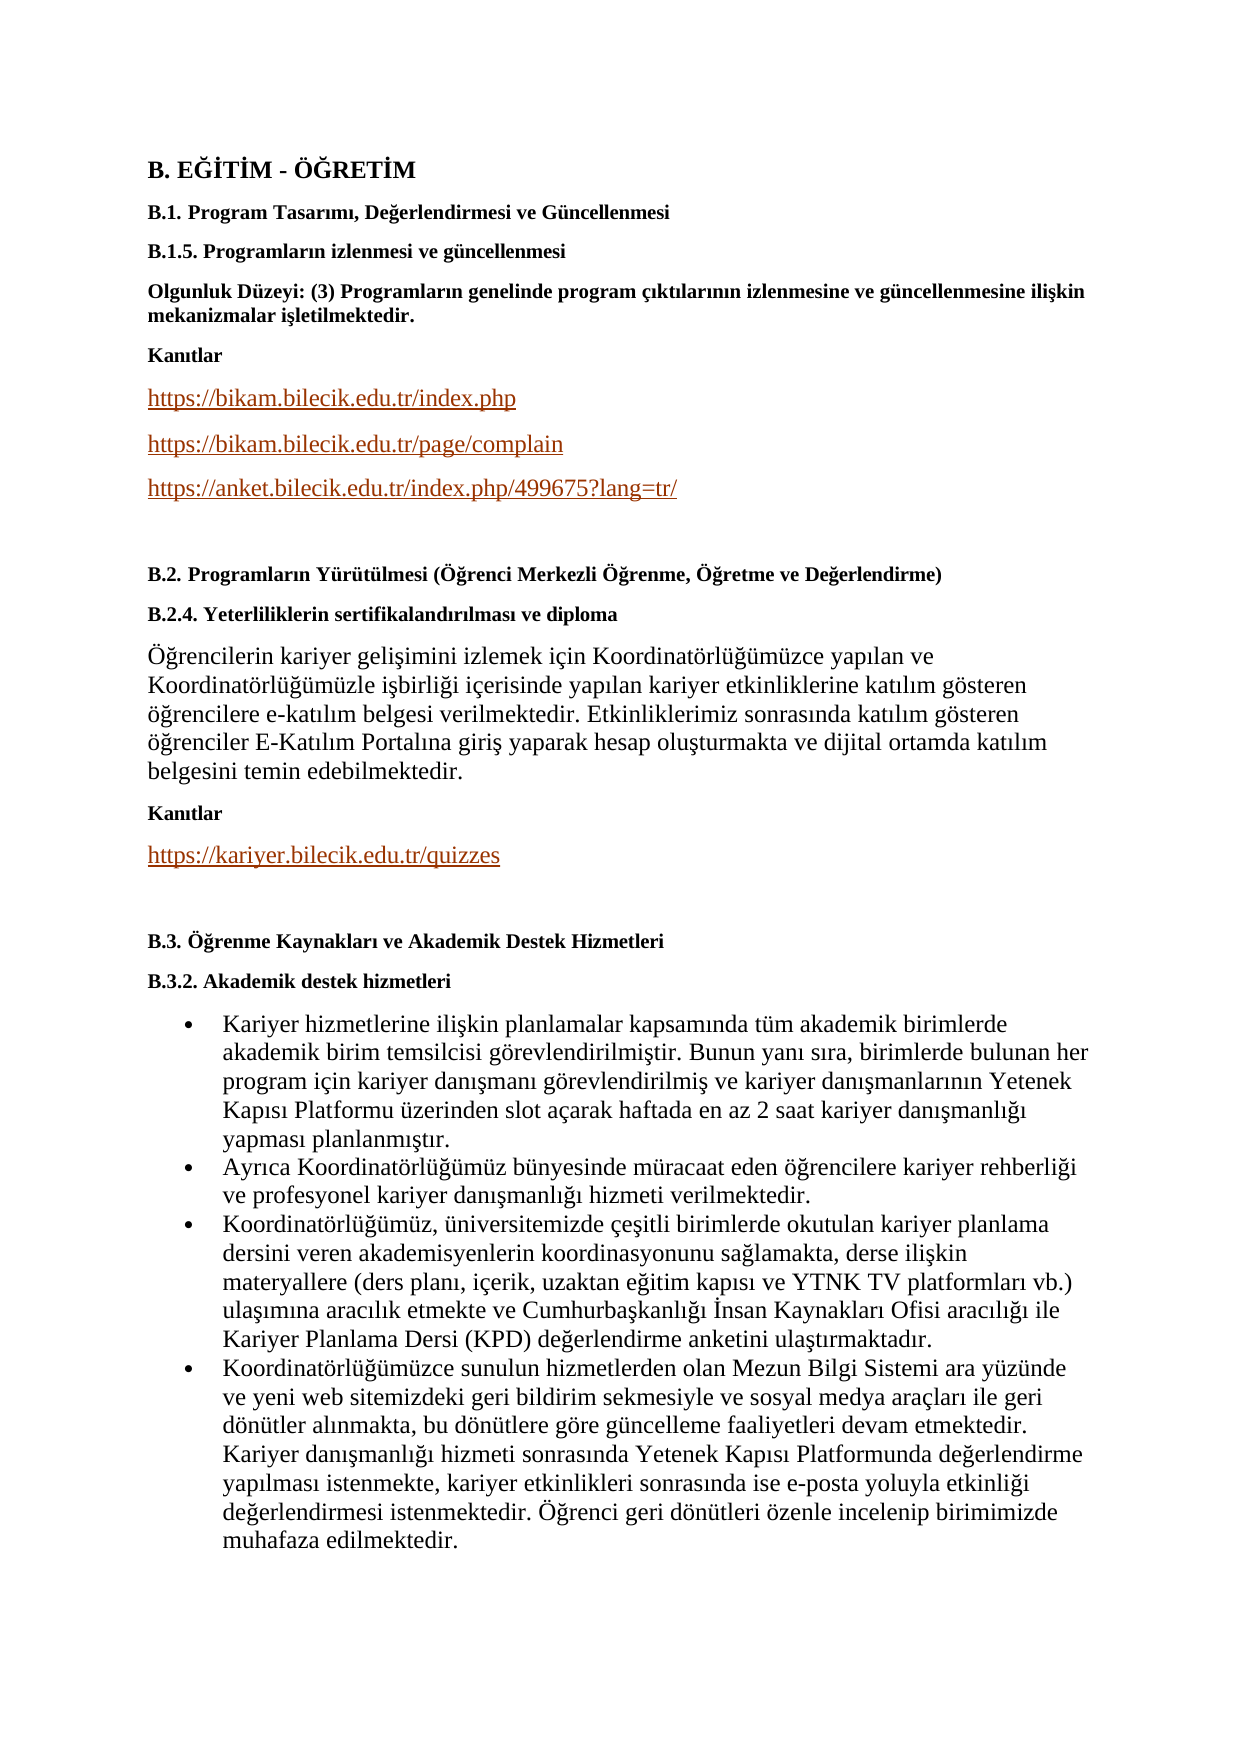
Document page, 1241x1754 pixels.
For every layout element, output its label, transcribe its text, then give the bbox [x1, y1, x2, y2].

text https://anket.bilecik.edu.tr/index.php/499675?lang=tr/ [147, 474, 1093, 502]
text B.3.2. Akademik destek hizmetleri [147, 969, 1093, 993]
list Programların Yürütülmesi (Öğrenci Merkezli Öğrenme, Öğretme ve Değerlendirme) [147, 562, 1093, 586]
text Kanıtlar https://bikam.bilecik.edu.tr/index.php https://bikam.bilecik.edu.tr/page/complain [147, 343, 589, 457]
text Olgunluk Düzeyi: (3) Programların genelinde program çıktılarının izlenmesine ve güncellenmesine ilişkin mekanizmalar işletilmektedir. [147, 279, 1091, 327]
text Öğrencilerin kariyer gelişimini izlemek için Koordinatörlüğümüzce yapılan ve Koordinatörlüğümüzle işbirliği içerisinde yapılan kariyer etkinliklerine katılım gösteren öğrencilere e-katılım belgesi verilmektedir. Etkinliklerimiz sonrasında katılım gösteren öğrenciler E-Katılım Portalına giriş yaparak hesap oluşturmakta ve dijital ortamda katılım belgesini temin edebilmektedir. [147, 641, 1091, 785]
list Kariyer hizmetlerine ilişkin planlamalar kapsamında tüm akademik birimlerde akademik birim temsilcisi görevlendirilmiştir. Bunun yanı sıra, birimlerde bulunan her program için kariyer danışmanı görevlendirilmiş ve kariyer danışmanlarının Yetenek Kapısı Platformu üzerinden slot açarak haftada en az 2 saat kariyer danışmanlığı yapması planlanmıştır. [185, 1009, 1089, 1152]
text B.2.4. Yeterliliklerin sertifikalandırılması ve diploma [147, 602, 1093, 626]
list Koordinatörlüğümüz, üniversitemizde çeşitli birimlerde okutulan kariyer planlama dersini veren akademisyenlerin koordinasyonunu sağlamakta, derse ilişkin materyallere (ders planı, içerik, uzaktan eğitim kapısı ve YTNK TV platformları vb.) ulaşımına aracılık etmekte ve Cumhurbaşkanlığı İnsan Kaynakları Ofisi aracılığı ile Kariyer Planlama Dersi (KPD) değerlendirme anketini ulaştırmaktadır. [185, 1209, 1073, 1353]
list Ayrıca Koordinatörlüğümüz bünyesinde müracaat eden öğrencilere kariyer rehberliği ve profesyonel kariyer danışmanlığı hizmeti verilmektedir. [185, 1152, 1078, 1209]
list Koordinatörlüğümüzce sunulun hizmetlerden olan Mezun Bilgi Sistemi ara yüzünde ve yeni web sitemizdeki geri bildirim sekmesiyle ve sosyal medya araçları ile geri dönütler alınmakta, bu dönütlere göre güncelleme faaliyetleri devam etmektedir. Kariyer danışmanlığı hizmeti sonrasında Yetenek Kapısı Platformunda değerlendirme yapılması istenmekte, kariyer etkinlikleri sonrasında ise e-posta yoluyla etkinliği değerlendirmesi istenmektedir. Öğrenci geri dönütleri özenle incelenip birimimizde muhafaza edilmektedir. [185, 1353, 1083, 1554]
list Öğrenme Kaynakları ve Akademik Destek Hizmetleri [147, 929, 1093, 953]
subtitle EĞİTİM - ÖĞRETİM [147, 155, 1093, 184]
text Kanıtlar [147, 801, 1093, 825]
list Program Tasarımı, Değerlendirmesi ve Güncellenmesi [147, 200, 1093, 224]
text https://kariyer.bilecik.edu.tr/quizzes [147, 840, 1093, 869]
text B.1.5. Programların izlenmesi ve güncellenmesi [147, 239, 1093, 263]
